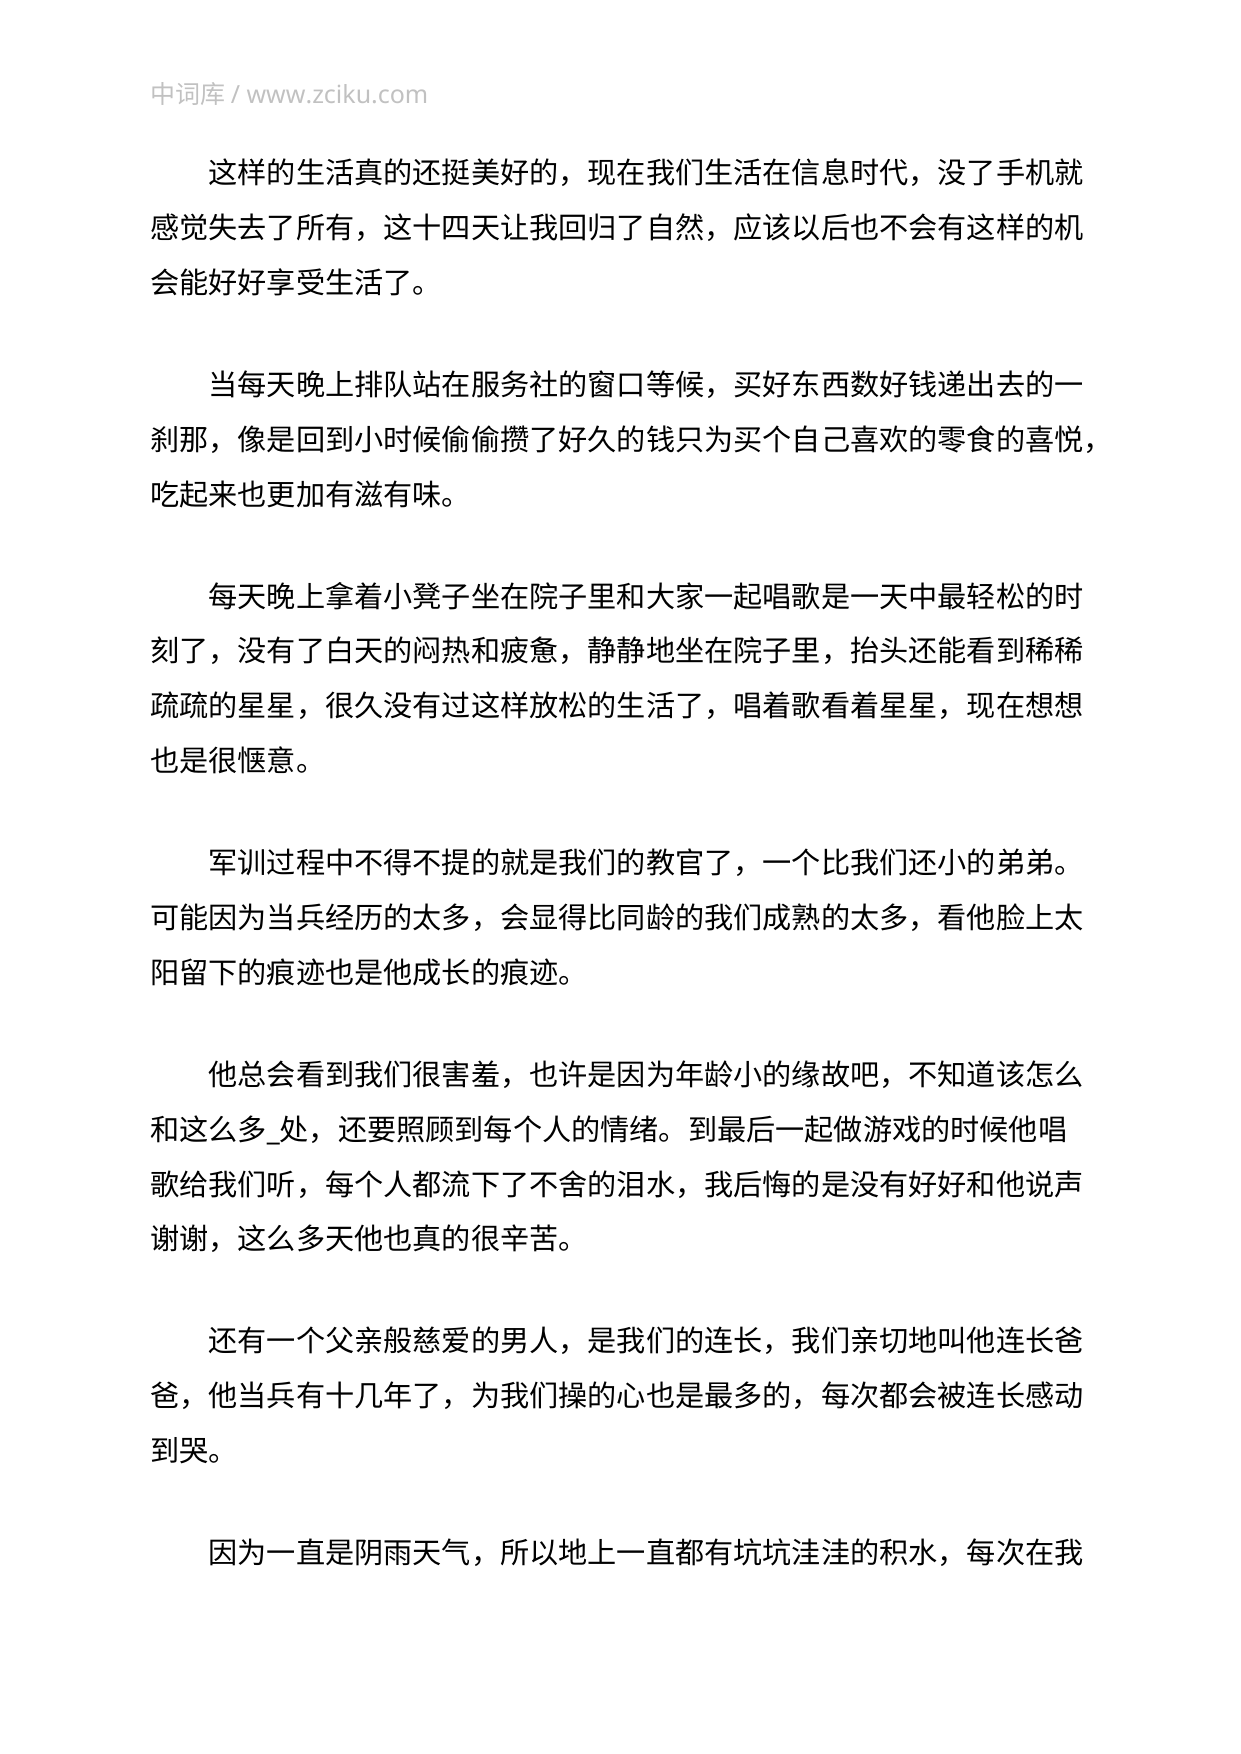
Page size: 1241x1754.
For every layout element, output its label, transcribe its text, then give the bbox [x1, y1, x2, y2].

text 每天晚上拿着小凳子坐在院子里和大家一起唱歌是一天中最轻松的时刻了，没有了白天的闷热和疲惫，静静地坐在院子里，抬头还能看到稀稀疏疏的星星，很久没有过这样放松的生活了，唱着歌看着星星，现在想想也是很惬意。 [150, 573, 1090, 780]
text 军训过程中不得不提的就是我们的教官了，一个比我们还小的弟弟。可能因为当兵经历的太多，会显得比同龄的我们成熟的太多，看他脸上太阳留下的痕迹也是他成长的痕迹。 [150, 839, 1090, 992]
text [150, 1529, 1090, 1572]
text 还有一个父亲般慈爱的男人，是我们的连长，我们亲切地叫他连长爸爸，他当兵有十几年了，为我们操的心也是最多的，每次都会被连长感动到哭。 [150, 1318, 1090, 1470]
text 这样的生活真的还挺美好的，现在我们生活在信息时代，没了手机就感觉失去了所有，这十四天让我回归了自然，应该以后也不会有这样的机会能好好享受生活了。 [150, 150, 1090, 302]
text 他总会看到我们很害羞，也许是因为年龄小的缘故吧，不知道该怎么和这么多_处，还要照顾到每个人的情绪。到最后一起做游戏的时候他唱歌给我们听，每个人都流下了不舍的泪水，我后悔的是没有好好和他说声谢谢，这么多天他也真的很辛苦。 [150, 1051, 1090, 1258]
text 当每天晚上排队站在服务社的窗口等候，买好东西数好钱递出去的一刹那，像是回到小时候偷偷攒了好久的钱只为买个自己喜欢的零食的喜悦，吃起来也更加有滋有味。 [150, 362, 1090, 514]
